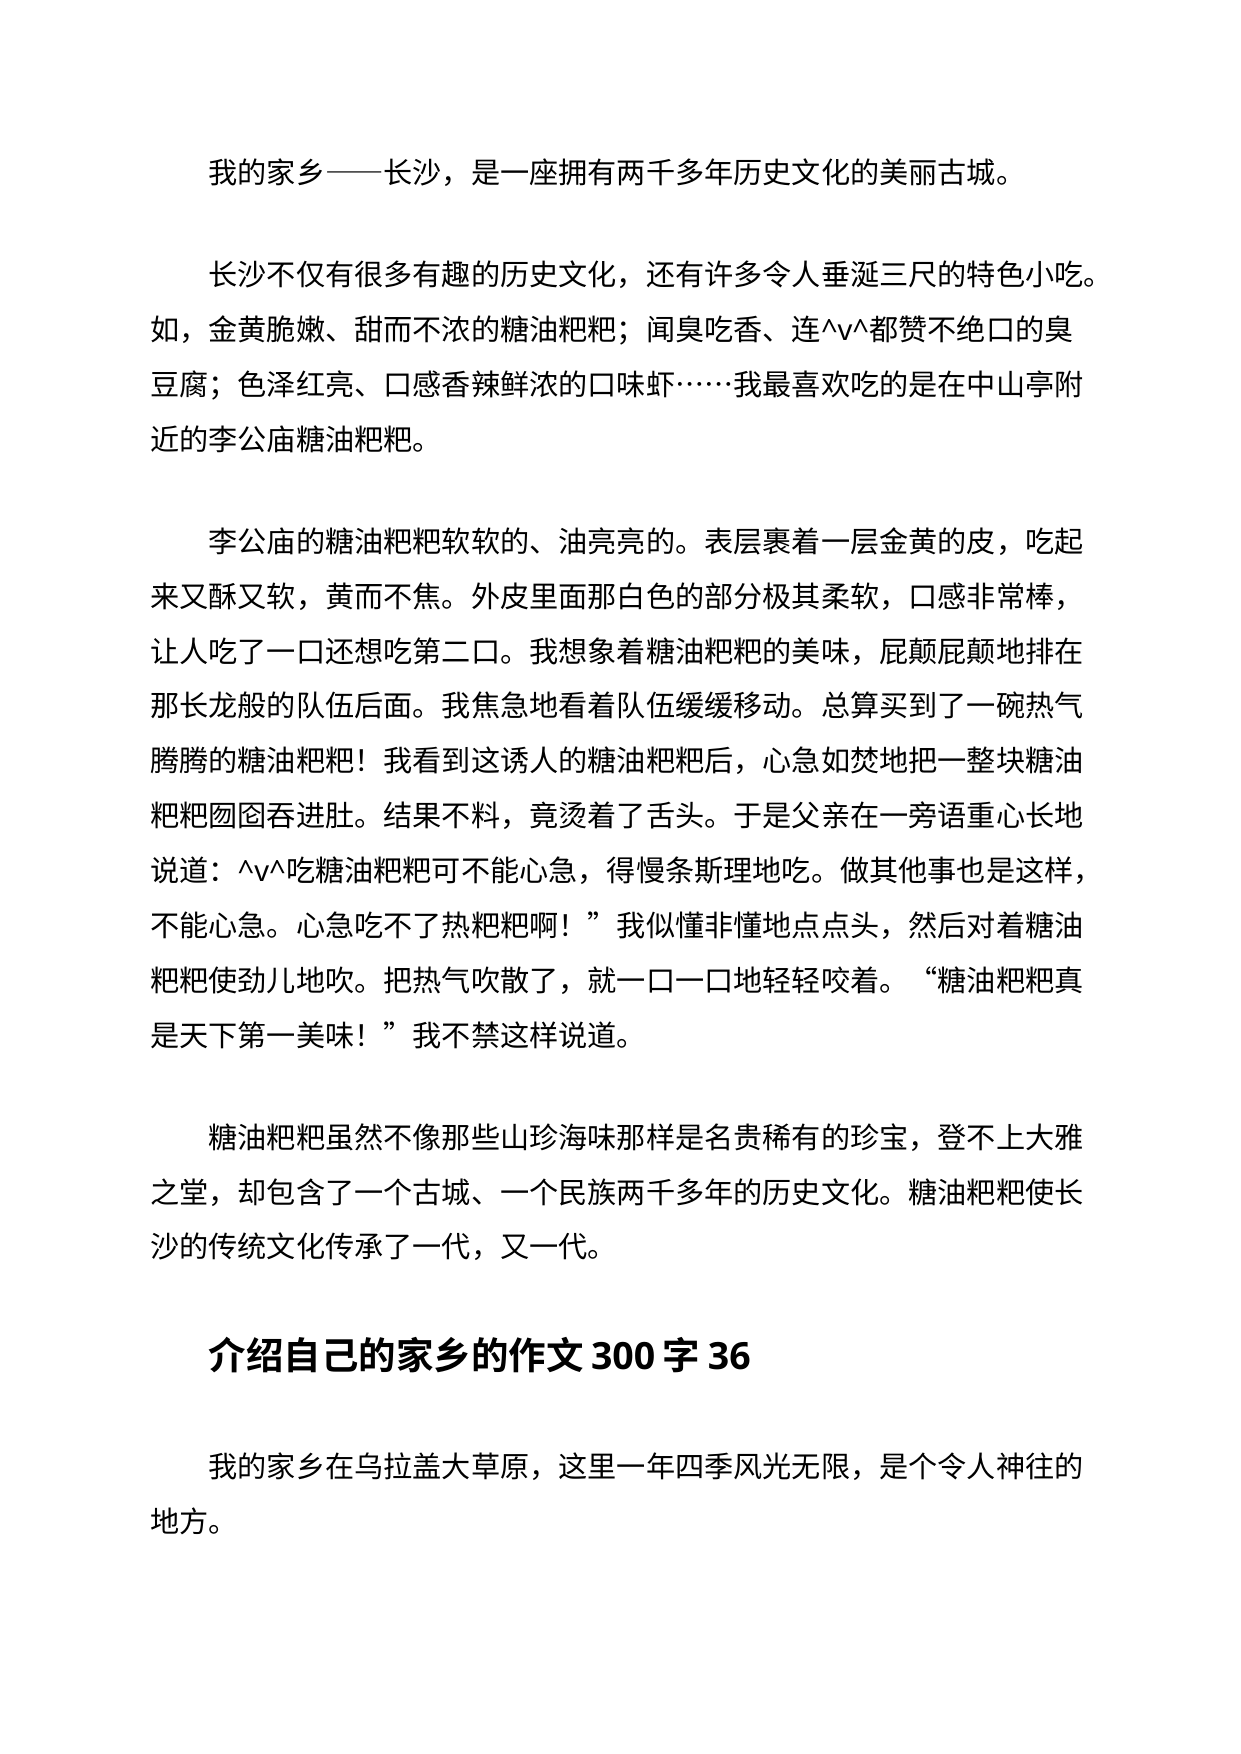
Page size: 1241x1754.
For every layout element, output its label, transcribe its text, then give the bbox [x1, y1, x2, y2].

text 我的家乡——长沙，是一座拥有两千多年历史文化的美丽古城。 [150, 150, 1090, 192]
text 介绍自己的家乡的作文300字36 [150, 1326, 1090, 1380]
text 长沙不仅有很多有趣的历史文化，还有许多令人垂涎三尺的特色小吃。如，金黄脆嫩、甜而不浓的糖油粑粑；闻臭吃香、连^v^都赞不绝口的臭豆腐；色泽红亮、口感香辣鲜浓的口味虾……我最喜欢吃的是在中山亭附近的李公庙糖油粑粑。 [150, 252, 1090, 459]
text 我的家乡在乌拉盖大草原，这里一年四季风光无限，是个令人神往的地方。 [150, 1443, 1090, 1541]
text 李公庙的糖油粑粑软软的、油亮亮的。表层裹着一层金黄的皮，吃起来又酥又软，黄而不焦。外皮里面那白色的部分极其柔软，口感非常棒，让人吃了一口还想吃第二口。我想象着糖油粑粑的美味，屁颠屁颠地排在那长龙般的队伍后面。我焦急地看着队伍缓缓移动。总算买到了一碗热气腾腾的糖油粑粑！我看到这诱人的糖油粑粑后，心急如焚地把一整块糖油粑粑囫囵吞进肚。结果不料，竟烫着了舌头。于是父亲在一旁语重心长地说道：^v^吃糖油粑粑可不能心急，得慢条斯理地吃。做其他事也是这样，不能心急。心急吃不了热粑粑啊！”我似懂非懂地点点头，然后对着糖油粑粑使劲儿地吹。把热气吹散了，就一口一口地轻轻咬着。“糖油粑粑真是天下第一美味！”我不禁这样说道。 [150, 518, 1090, 1055]
text 糖油粑粑虽然不像那些山珍海味那样是名贵稀有的珍宝，登不上大雅之堂，却包含了一个古城、一个民族两千多年的历史文化。糖油粑粑使长沙的传统文化传承了一代，又一代。 [150, 1114, 1090, 1266]
